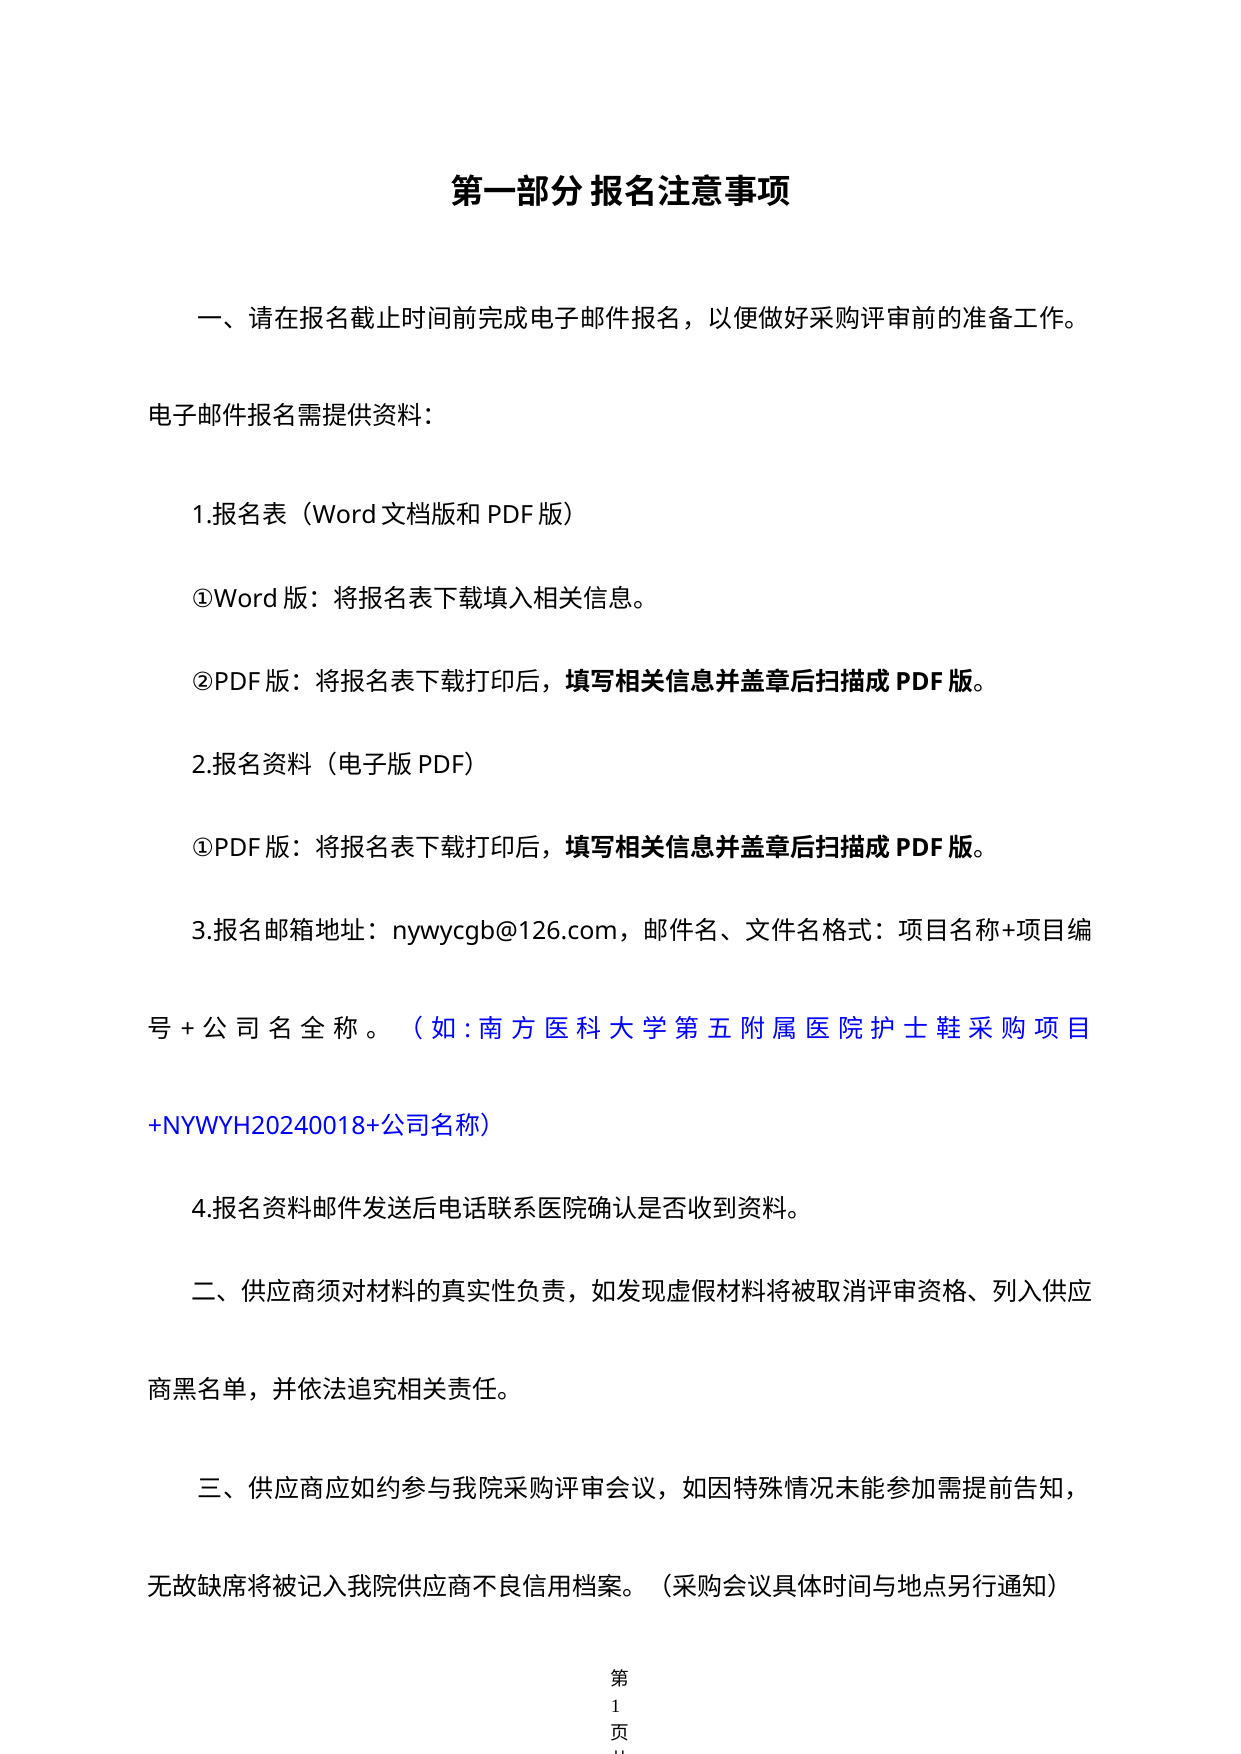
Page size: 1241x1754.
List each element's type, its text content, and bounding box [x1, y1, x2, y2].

text 1.报名表（Word文档版和PDF版） [148, 481, 1092, 546]
text 一、请在报名截止时间前完成电子邮件报名，以便做好采购评审前的准备工作。电子邮件报名需提供资料： [148, 284, 1092, 446]
text 3.报名邮箱地址：nywycgb@126.com，邮件名、文件名格式：项目名称+项目编号+公司名全称。（如:南方医科大学第五附属医院护士鞋采购项目+NYWYH20240018+公司名称） [148, 896, 1092, 1156]
list ①PDF版：将报名表下载打印后，填写相关信息并盖章后扫描成PDF版。 [148, 813, 1092, 878]
text 二、供应商须对材料的真实性负责，如发现虚假材料将被取消评审资格、列入供应商黑名单，并依法追究相关责任。 [148, 1257, 1092, 1420]
text 三、供应商应如约参与我院采购评审会议，如因特殊情况未能参加需提前告知，无故缺席将被记入我院供应商不良信用档案。（采购会议具体时间与地点另行通知） [148, 1454, 1092, 1617]
text 4.报名资料邮件发送后电话联系医院确认是否收到资料。 [148, 1174, 1092, 1239]
text ②PDF版：将报名表下载打印后，填写相关信息并盖章后扫描成PDF版。 [148, 647, 1092, 712]
subtitle 第一部分 报名注意事项 [148, 157, 1092, 222]
text ①Word版：将报名表下载填入相关信息。 [148, 564, 1092, 629]
list 2.报名资料（电子版PDF） [148, 730, 1092, 795]
